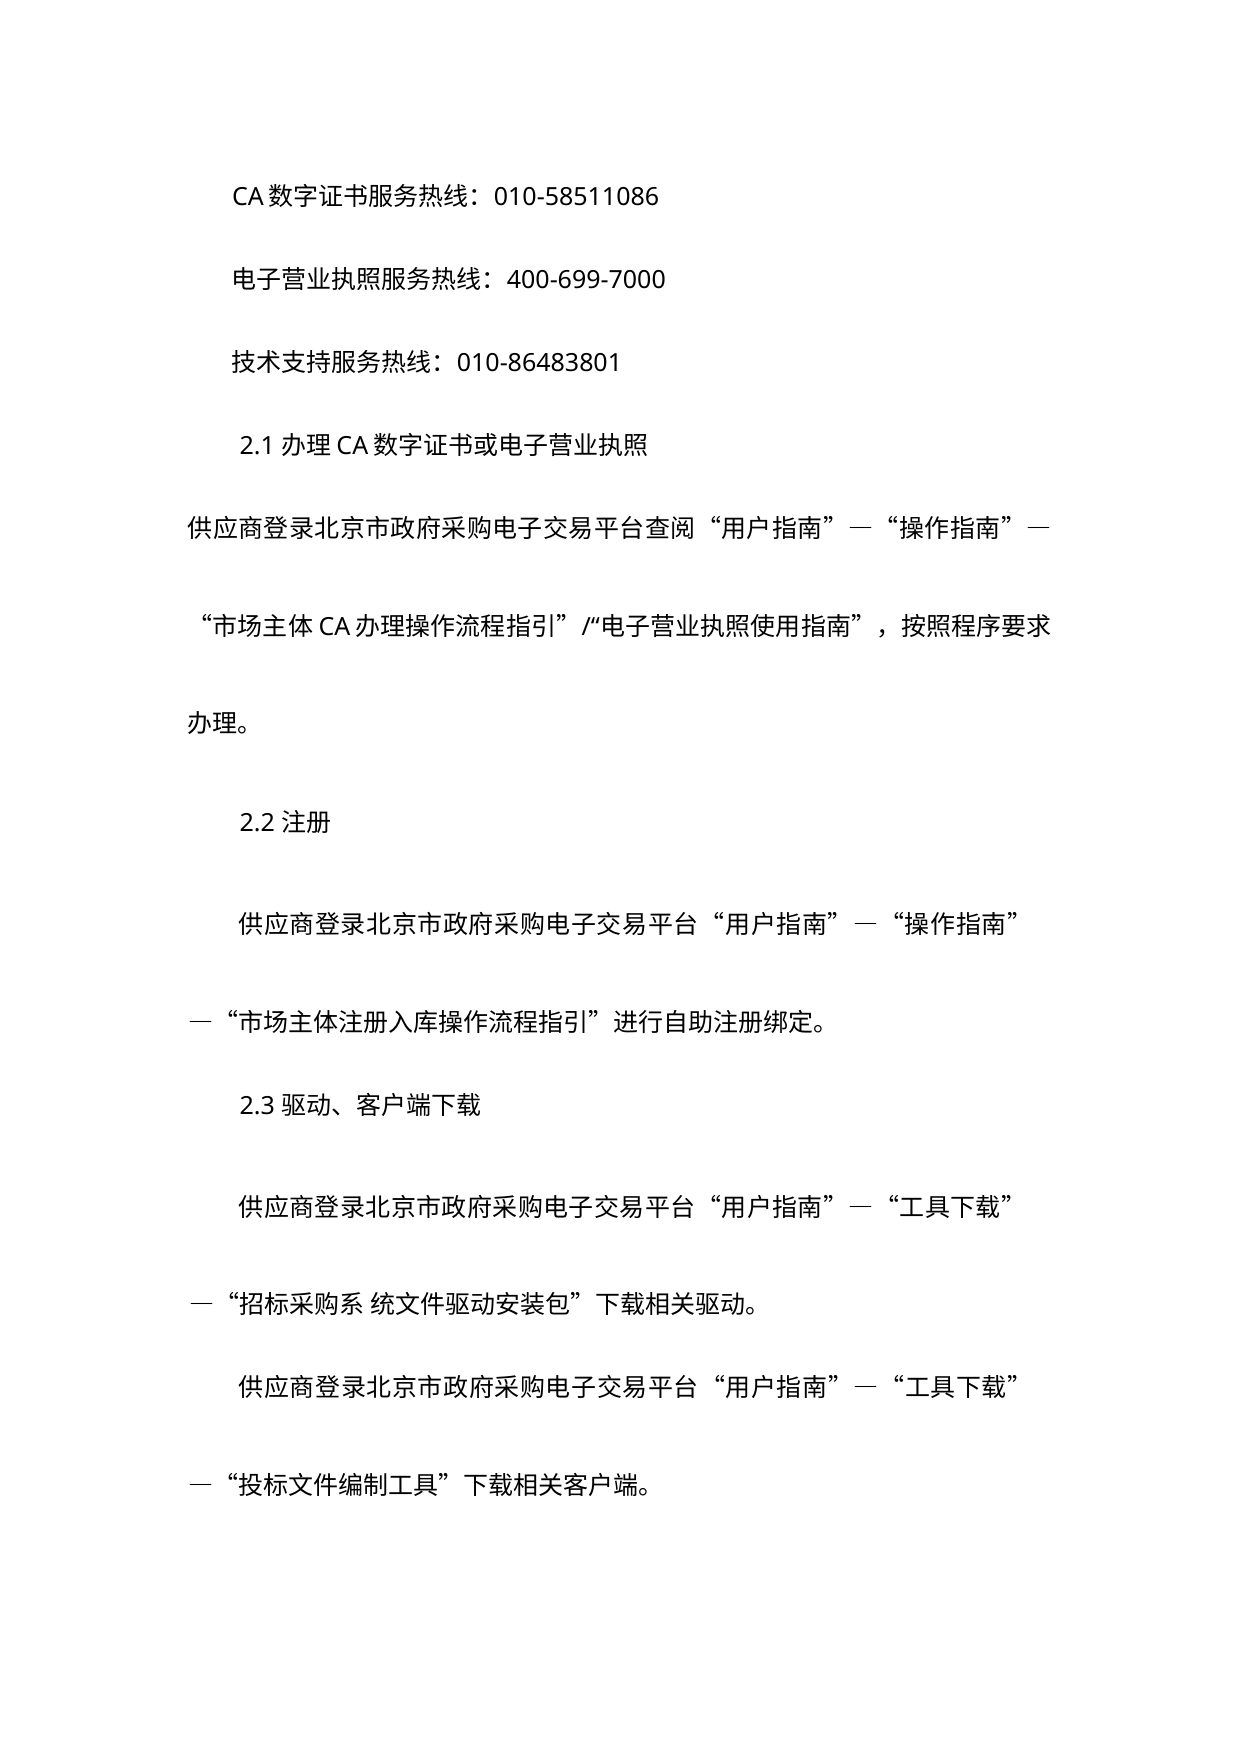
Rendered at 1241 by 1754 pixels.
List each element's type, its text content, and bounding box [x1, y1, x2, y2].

text 供应商登录北京市政府采购电子交易平台查阅“用户指南”—“操作指南”—“市场主体CA办理操作流程指引”/“电子营业执照使用指南”，按照程序要求办理。 [187, 494, 1053, 754]
text 供应商登录北京市政府采购电子交易平台“用户指南”—“工具下载”—“投标文件编制工具”下载相关客户端。 [188, 1353, 1033, 1516]
text CA数字证书服务热线：010-58511086 [232, 162, 1053, 227]
text 2.3 驱动、客户端下载 [239, 1071, 1053, 1136]
text 供应商登录北京市政府采购电子交易平台“用户指南”—“工具下载”—“招标采购系 统文件驱动安装包”下载相关驱动。 [189, 1173, 1028, 1335]
text 2.1 办理CA数字证书或电子营业执照 [239, 411, 1053, 476]
text 电子营业执照服务热线：400-699-7000 [232, 245, 1053, 310]
text 供应商登录北京市政府采购电子交易平台“用户指南”—“操作指南”—“市场主体注册入库操作流程指引”进行自助注册绑定。 [188, 890, 1033, 1053]
text 2.2 注册 [239, 788, 1053, 853]
text 技术支持服务热线：010-86483801 [232, 328, 1053, 393]
